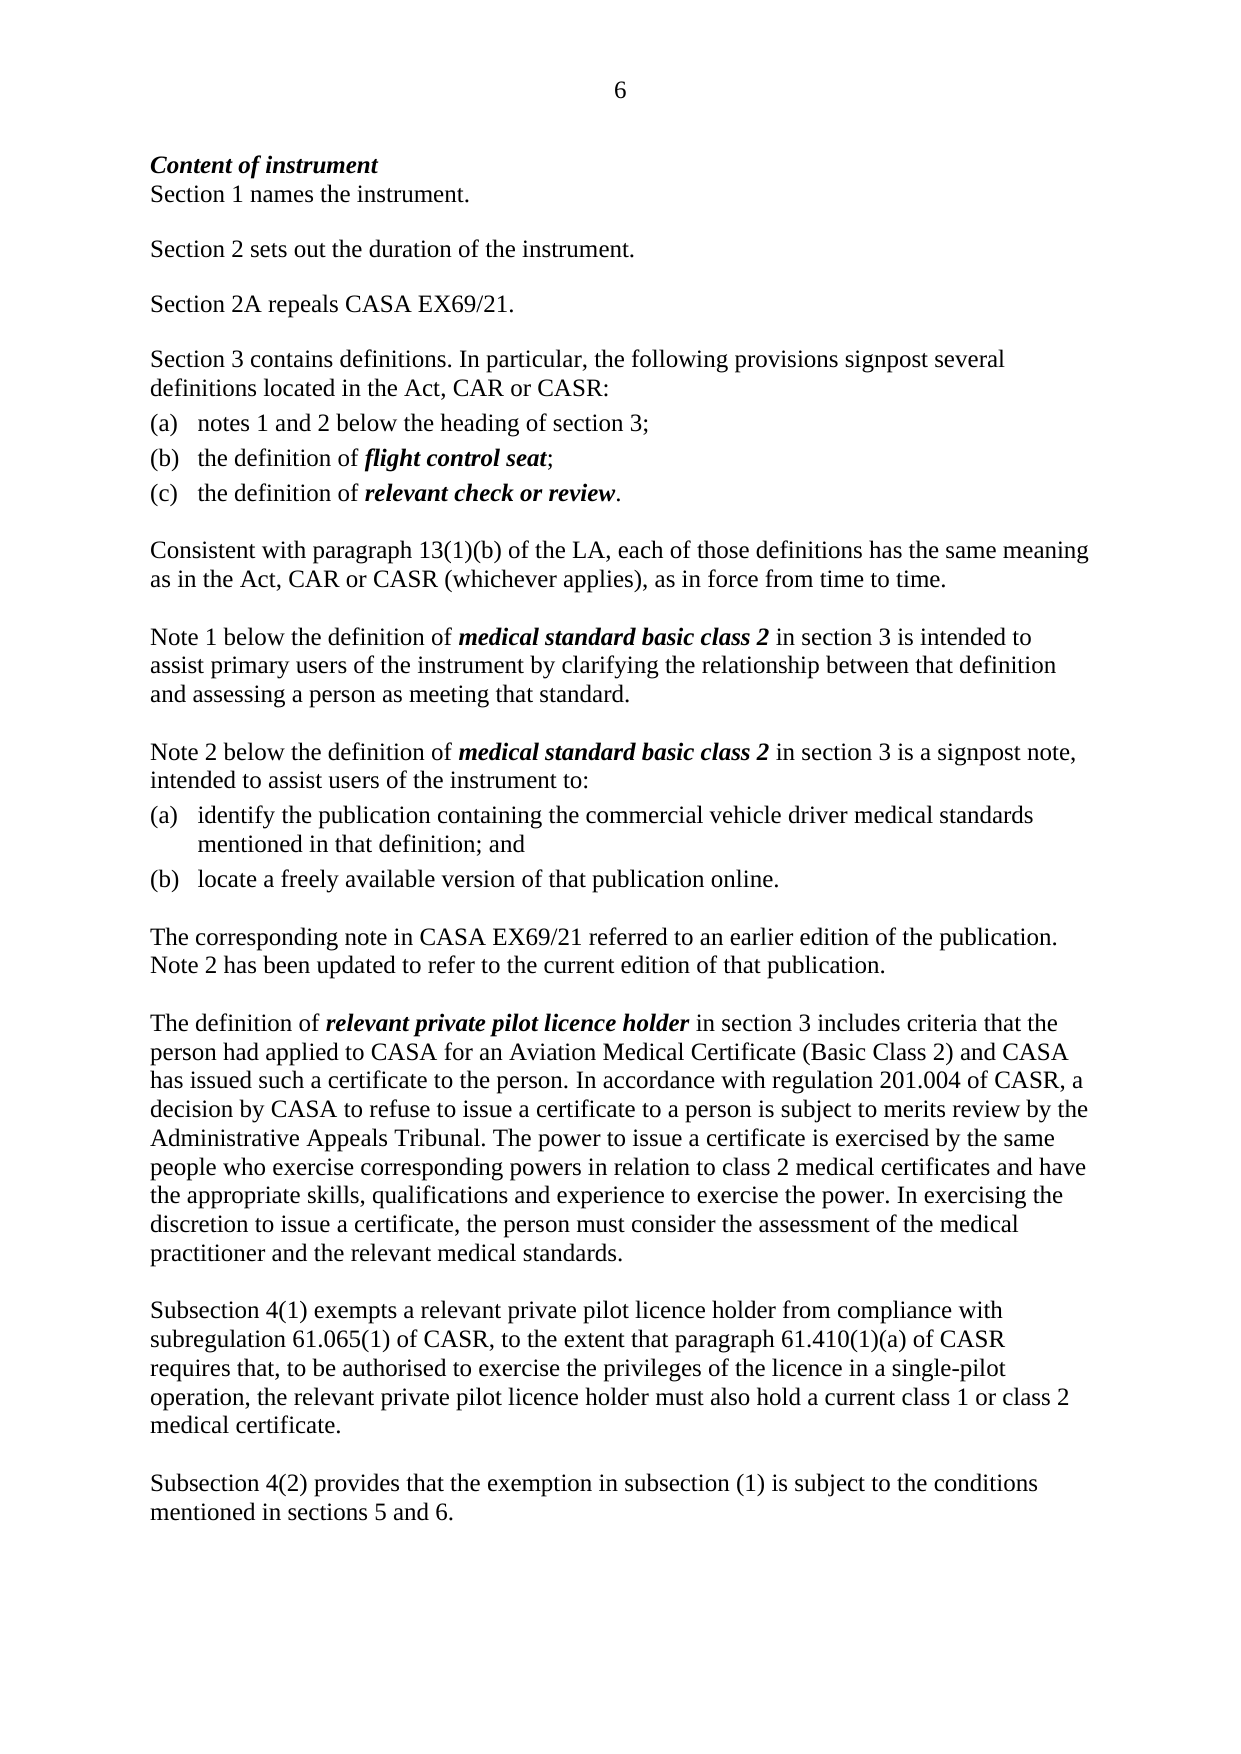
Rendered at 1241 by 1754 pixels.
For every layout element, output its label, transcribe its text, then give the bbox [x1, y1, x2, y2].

text (a) identify the publication containing the commercial vehicle driver medical standards mentioned in that definition; and [150, 800, 1090, 858]
text (b) locate a freely available version of that publication online. [150, 864, 1090, 893]
text Section 2 sets out the duration of the instrument. [150, 234, 1090, 263]
text Subsection 4(1) exempts a relevant private pilot licence holder from compliance with subregulation 61.065(1) of CASR, to the extent that paragraph 61.410(1)(a) of CASR requires that, to be authorised to exercise the privileges of the licence in a single-pilot operation, the relevant private pilot licence holder must also hold a current class 1 or class 2 medical certificate. [150, 1295, 1090, 1439]
text The corresponding note in CASA EX69/21 referred to an earlier edition of the publication. Note 2 has been updated to refer to the current edition of that publication. [150, 922, 1090, 979]
text Note 1 below the definition of medical standard basic class 2 in section 3 is intended to assist primary users of the instrument by clarifying the relationship between that definition and assessing a person as meeting that standard. [150, 622, 1090, 708]
text Section 3 contains definitions. In particular, the following provisions signpost several definitions located in the Act, CAR or CASR: [150, 344, 1090, 402]
text Content of instrument [150, 150, 1090, 179]
text Consistent with paragraph 13(1)(b) of the LA, each of those definitions has the same meaning as in the Act, CAR or CASR (whichever applies), as in force from time to time. [150, 535, 1090, 593]
text Section 2A repeals CASA EX69/21. [150, 289, 1090, 318]
text Note 2 below the definition of medical standard basic class 2 in section 3 is a signpost note, intended to assist users of the instrument to: [150, 737, 1090, 794]
text Subsection 4(2) provides that the exemption in subsection (1) is subject to the conditions mentioned in sections 5 and 6. [150, 1468, 1090, 1525]
text (a) notes 1 and 2 below the heading of section 3; [150, 408, 1090, 437]
text The definition of relevant private pilot licence holder in section 3 includes criteria that the person had applied to CASA for an Aviation Medical Certificate (Basic Class 2) and CASA has issued such a certificate to the person. In accordance with regulation 201.004 of CASR, a decision by CASA to refuse to issue a certificate to a person is subject to merits review by the Administrative Appeals Tribunal. The power to issue a certificate is exercised by the same people who exercise corresponding powers in relation to class 2 medical certificates and have the appropriate skills, qualifications and experience to exercise the power. In exercising the discretion to issue a certificate, the person must consider the assessment of the medical practitioner and the relevant medical standards. [150, 1008, 1090, 1267]
text (c) the definition of relevant check or review. [150, 478, 1090, 507]
text Section 1 names the instrument. [150, 179, 1090, 207]
text (b) the definition of flight control seat; [150, 443, 1090, 472]
